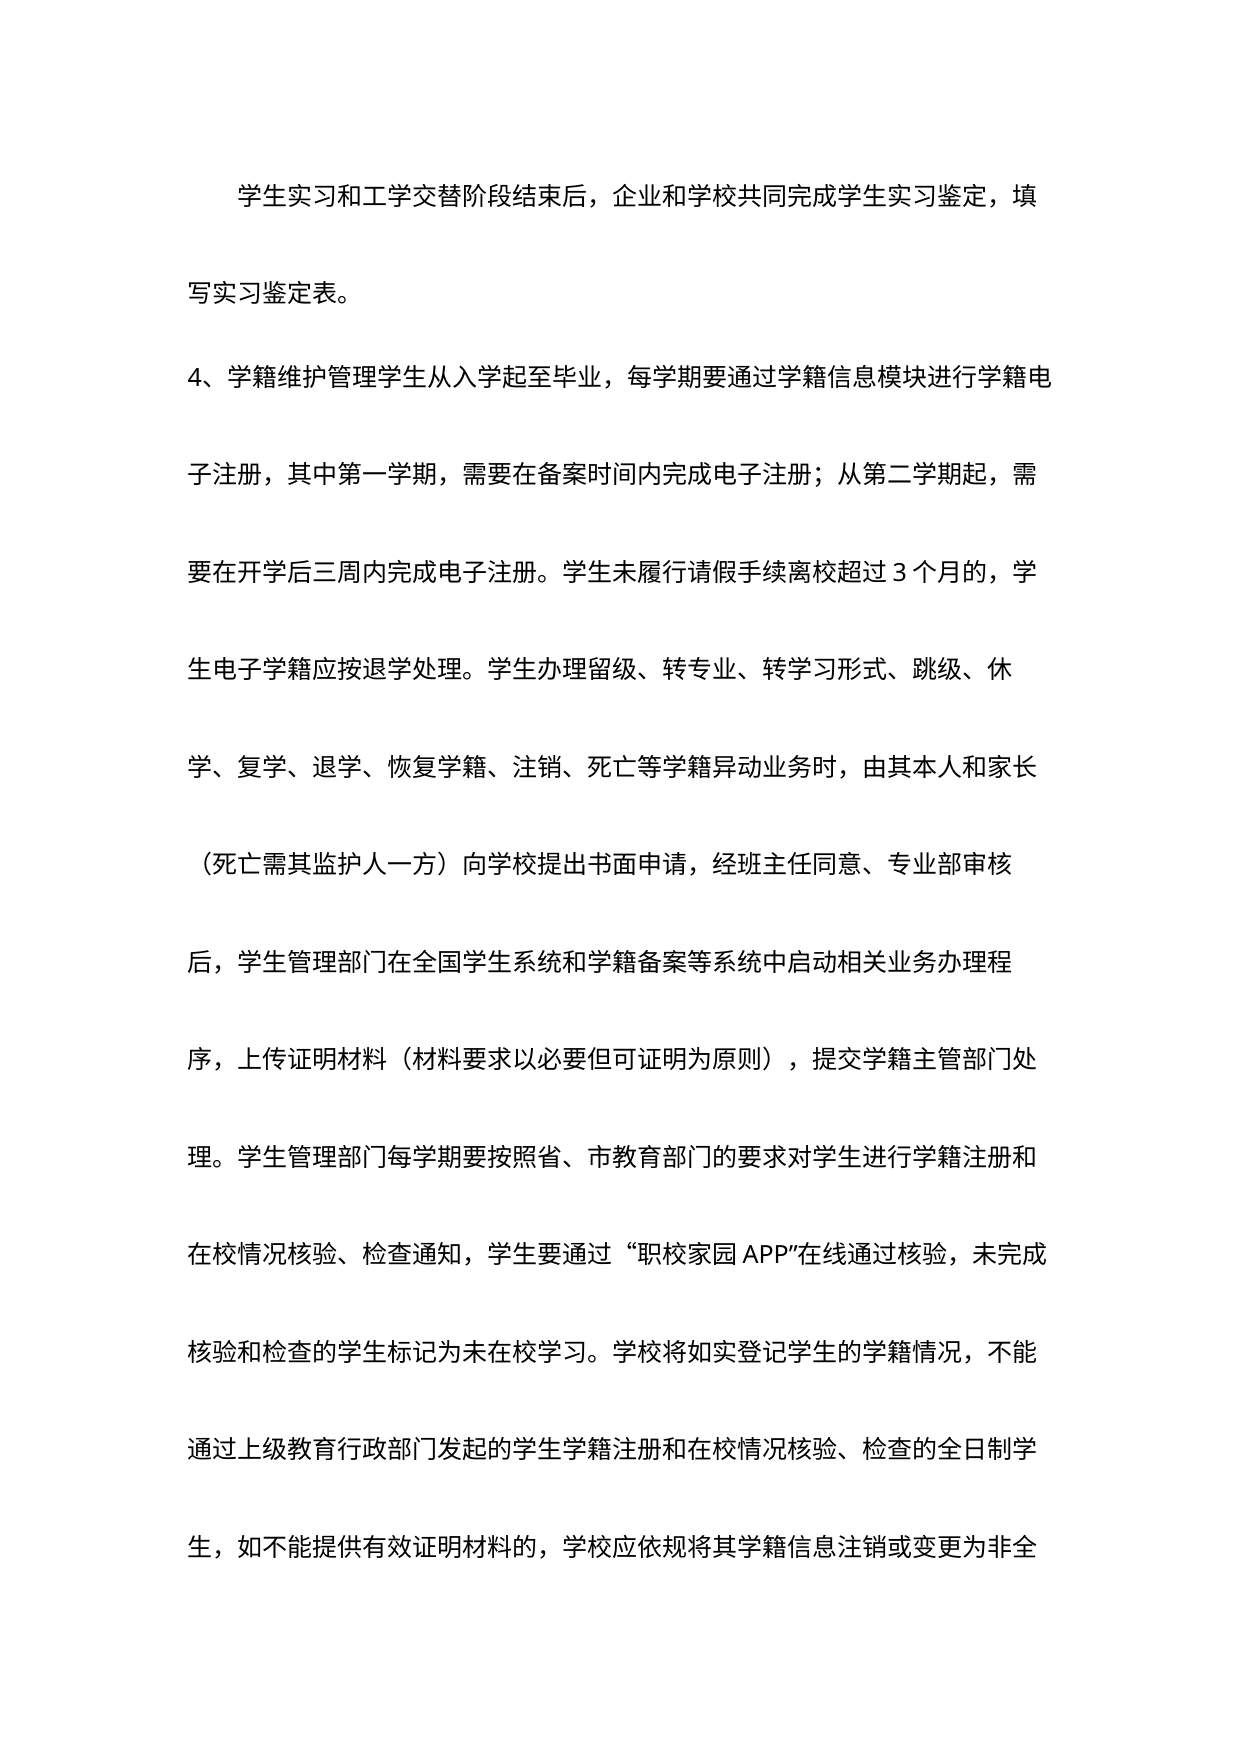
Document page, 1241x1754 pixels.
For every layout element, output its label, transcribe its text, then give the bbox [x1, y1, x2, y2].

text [187, 343, 1053, 1578]
text 学生实习和工学交替阶段结束后，企业和学校共同完成学生实习鉴定，填写实习鉴定表。 [187, 162, 1053, 324]
